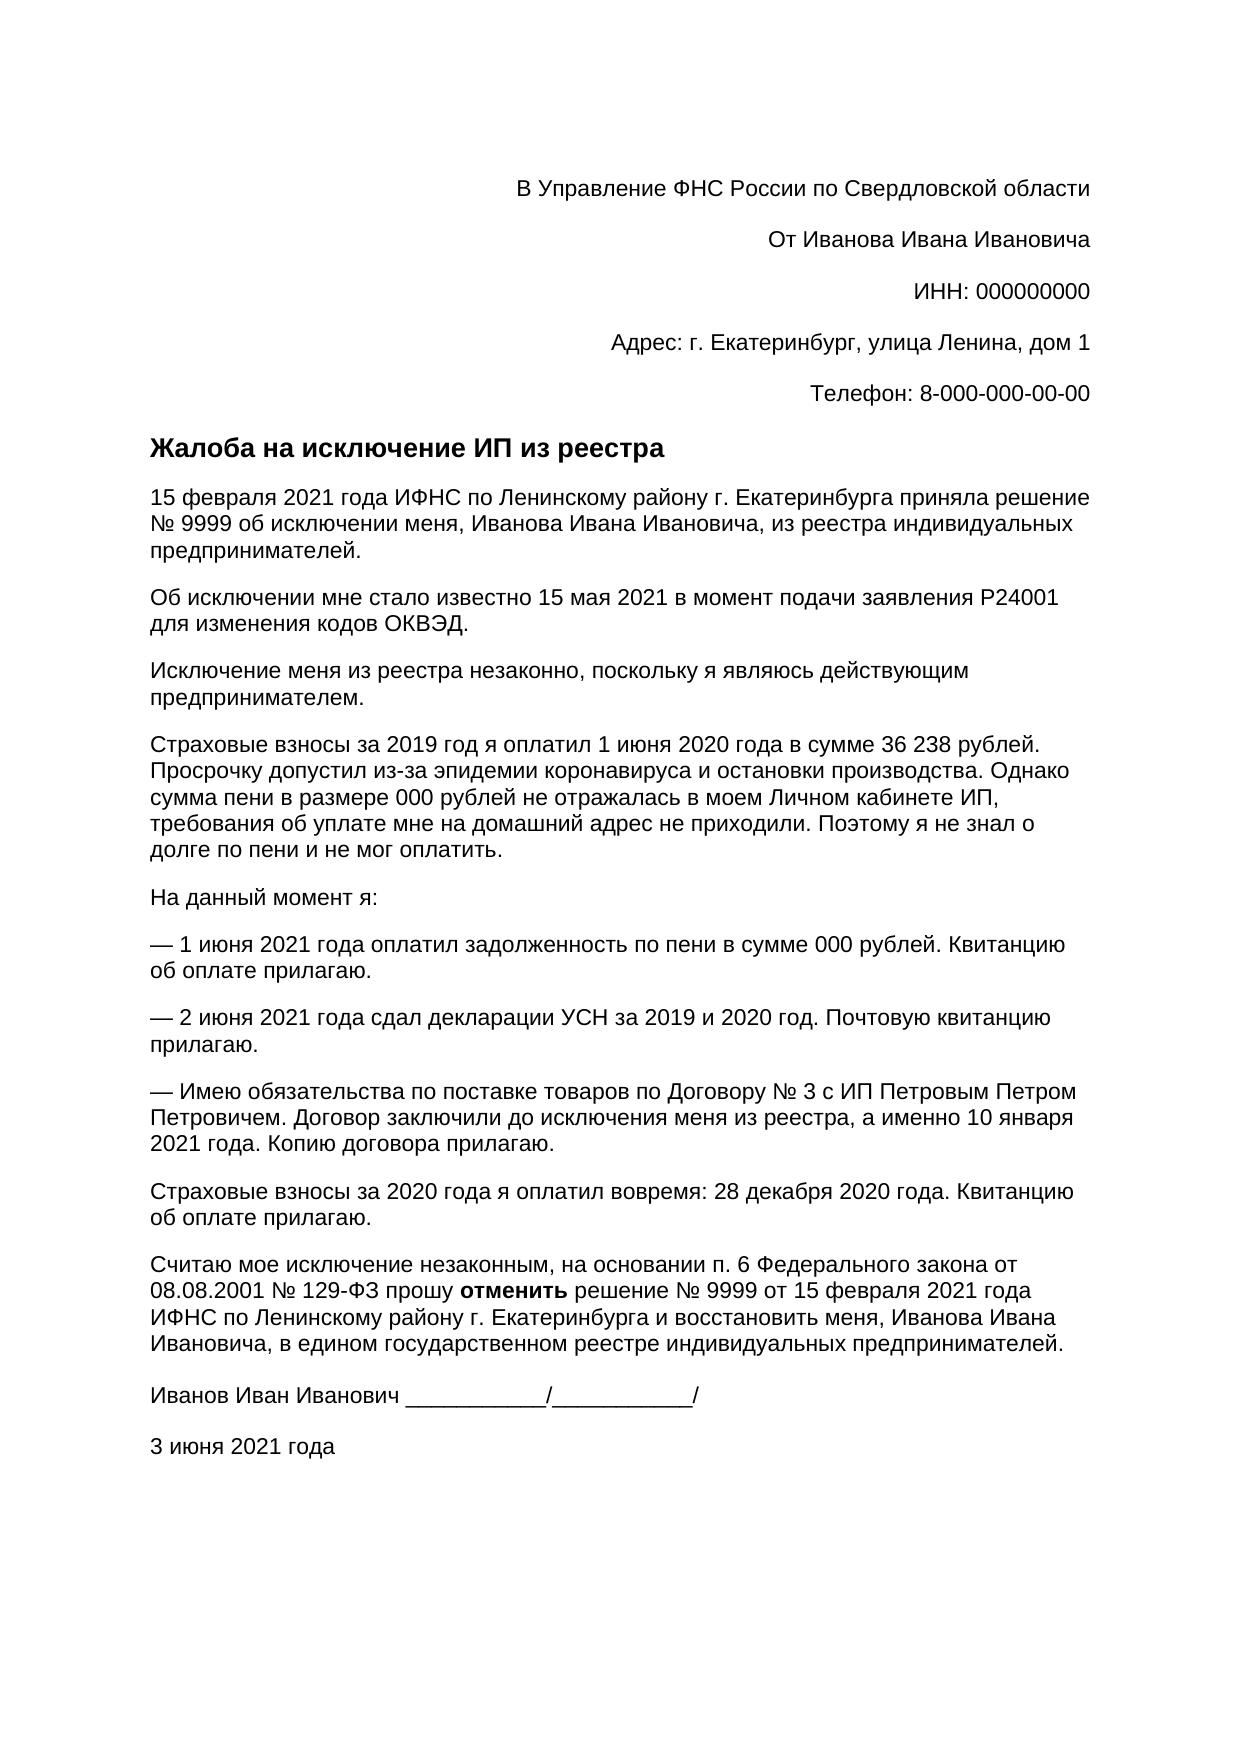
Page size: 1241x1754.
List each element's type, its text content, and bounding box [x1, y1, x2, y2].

text На данный момент я: [150, 883, 1090, 910]
text Страховые взносы за 2020 года я оплатил вовремя: 28 декабря 2020 года. Квитанцию об оплате прилагаю. [150, 1178, 1090, 1230]
text 15 февраля 2021 года ИФНС по Ленинскому району г. Екатеринбурга приняла решение № 9999 об исключении меня, Иванова Ивана Ивановича, из реестра индивидуальных предпринимателей. [150, 484, 1090, 563]
text Исключение меня из реестра незаконно, поскольку я являюсь действующим предпринимателем. [150, 657, 1090, 710]
text ИНН: 000000000 [150, 278, 1090, 304]
text — 1 июня 2021 года оплатил задолженность по пени в сумме 000 рублей. Квитанцию об оплате прилагаю. [150, 931, 1090, 983]
title Жалоба на исключение ИП из реестра [150, 432, 1090, 463]
text — Имею обязательства по поставке товаров по Договору № 3 с ИП Петровым Петром Петровичем. Договор заключили до исключения меня из реестра, а именно 10 января 2021 года. Копию договора прилагаю. [150, 1078, 1090, 1157]
text Об исключении мне стало известно 15 мая 2021 в момент подачи заявления Р24001 для изменения кодов ОКВЭД. [150, 584, 1090, 636]
text В Управление ФНС России по Свердловской области [150, 175, 1090, 201]
text От Иванова Ивана Ивановича [150, 226, 1090, 253]
text 3 июня 2021 года [150, 1433, 1090, 1459]
text Адрес: г. Екатеринбург, улица Ленина, дом 1 [150, 329, 1090, 355]
text Страховые взносы за 2019 год я оплатил 1 июня 2020 года в сумме 36 238 рублей. Просрочку допустил из-за эпидемии коронавируса и остановки производства. Однако сумма пени в размере 000 рублей не отражалась в моем Личном кабинете ИП, требования об уплате мне на домашний адрес не приходили. Поэтому я не знал о долге по пени и не мог оплатить. [150, 731, 1090, 863]
text Телефон: 8-000-000-00-00 [150, 380, 1090, 407]
text Иванов Иван Иванович ___________/___________/ [150, 1382, 1090, 1408]
text Считаю мое исключение незаконным, на основании п. 6 Федерального закона от 08.08.2001 № 129-ФЗ прошу отменить решение № 9999 от 15 февраля 2021 года ИФНС по Ленинскому району г. Екатеринбурга и восстановить меня, Иванова Ивана Ивановича, в едином государственном реестре индивидуальных предпринимателей. [150, 1251, 1090, 1357]
text — 2 июня 2021 года сдал декларации УСН за 2019 и 2020 год. Почтовую квитанцию прилагаю. [150, 1004, 1090, 1057]
